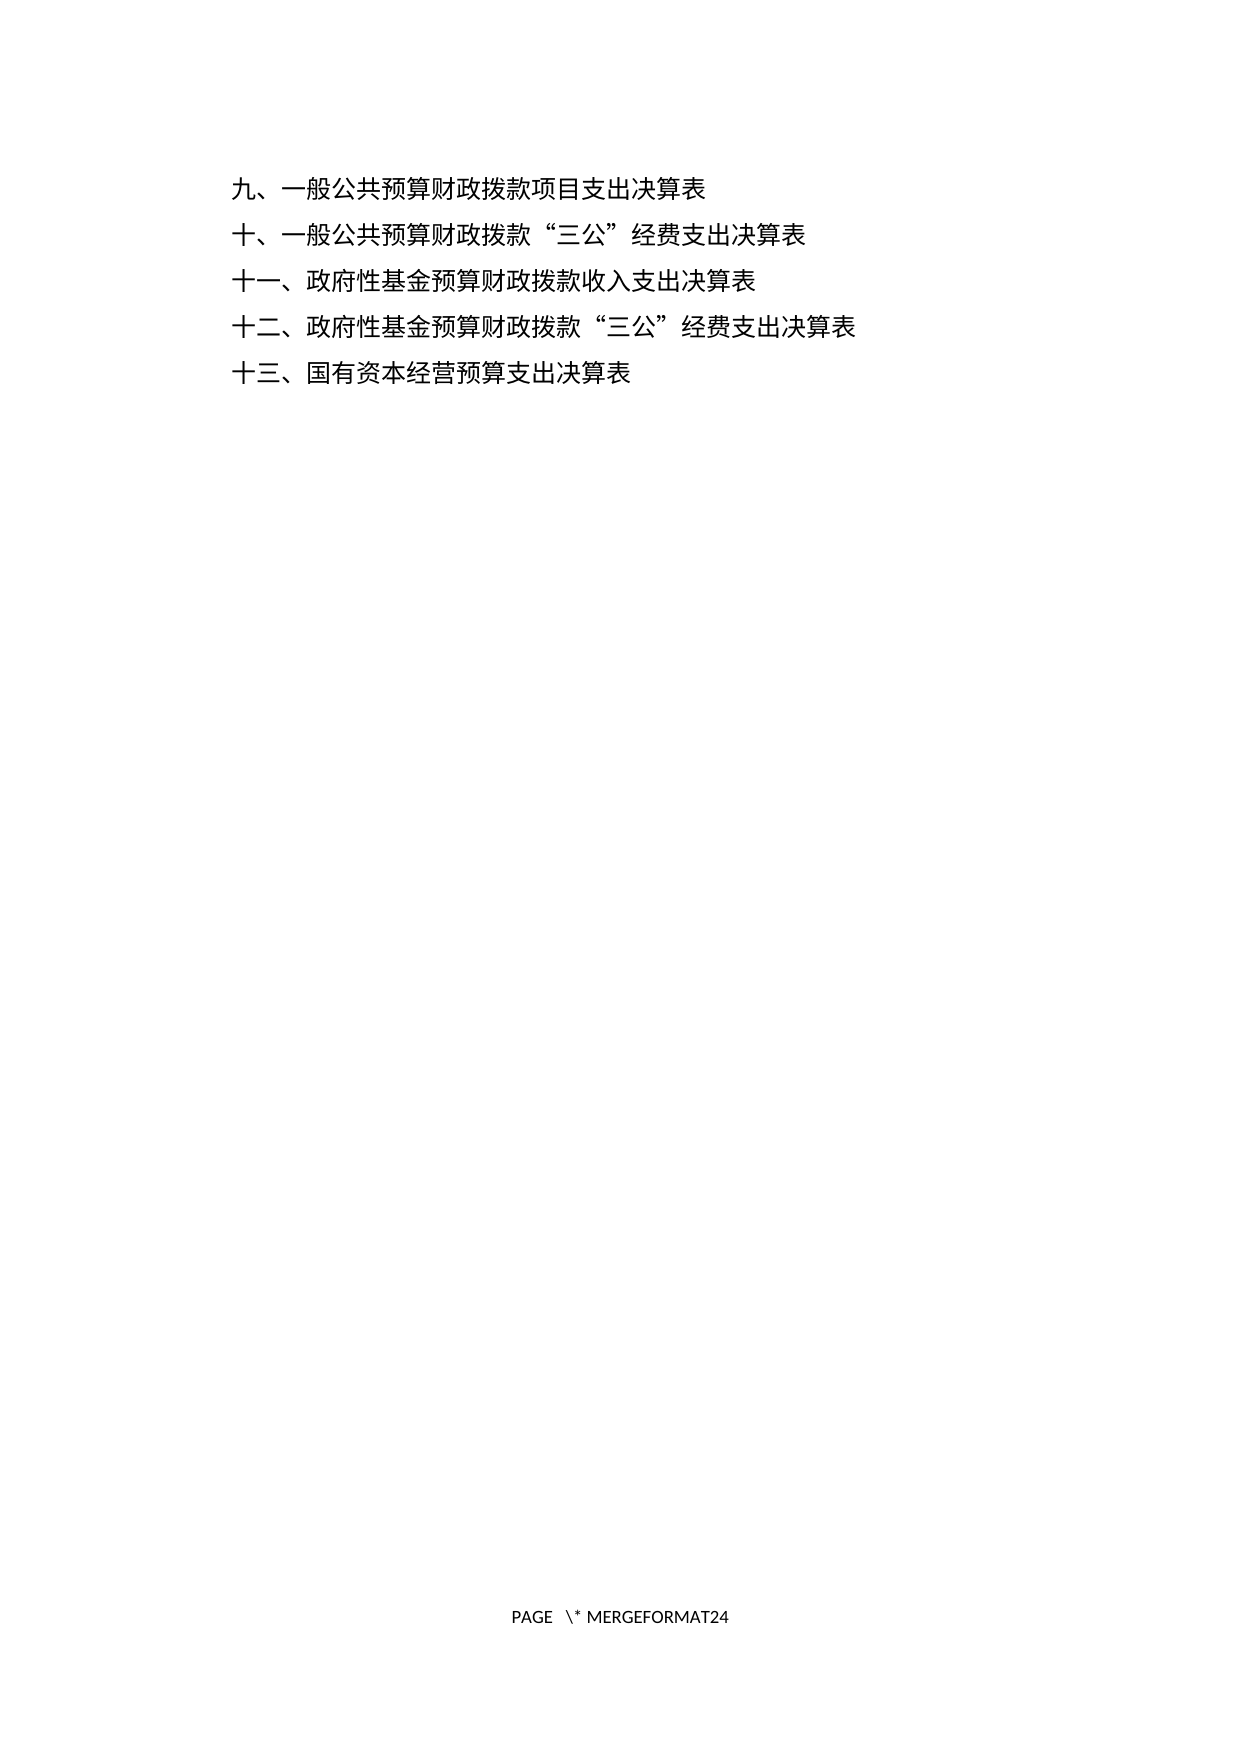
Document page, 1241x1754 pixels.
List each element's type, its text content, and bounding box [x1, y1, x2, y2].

text 九、一般公共预算财政拨款项目支出决算表 [231, 162, 1053, 208]
text 十二、政府性基金预算财政拨款“三公”经费支出决算表 [231, 299, 1053, 345]
text 十、一般公共预算财政拨款“三公”经费支出决算表 [231, 208, 1053, 254]
text 十三、国有资本经营预算支出决算表 [231, 345, 1053, 391]
text 十一、政府性基金预算财政拨款收入支出决算表 [231, 254, 1053, 299]
